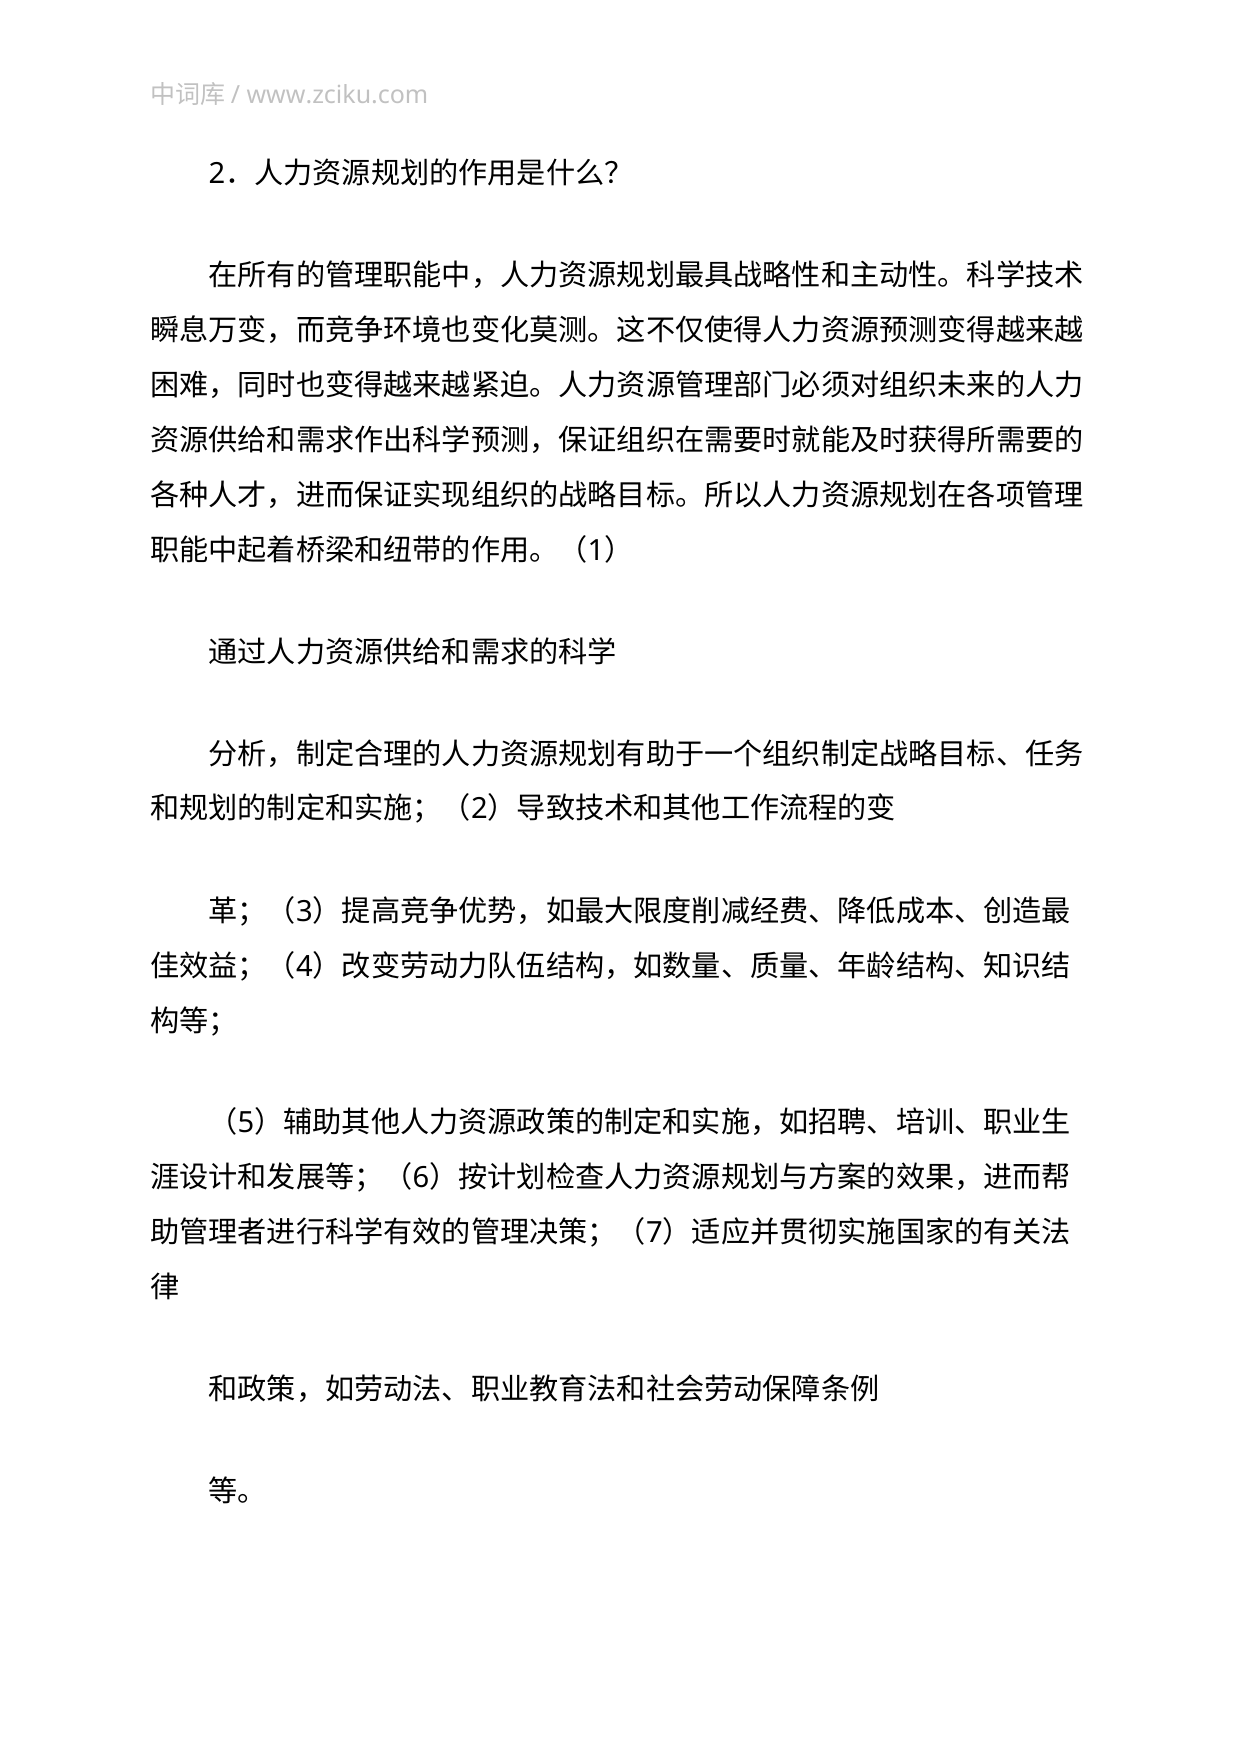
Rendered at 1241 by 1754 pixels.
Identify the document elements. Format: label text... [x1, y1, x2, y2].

text 在所有的管理职能中，人力资源规划最具战略性和主动性。科学技术瞬息万变，而竞争环境也变化莫测。这不仅使得人力资源预测变得越来越困难，同时也变得越来越紧迫。人力资源管理部门必须对组织未来的人力资源供给和需求作出科学预测，保证组织在需要时就能及时获得所需要的各种人才，进而保证实现组织的战略目标。所以人力资源规划在各项管理职能中起着桥梁和纽带的作用。（1） [150, 252, 1090, 569]
text （5）辅助其他人力资源政策的制定和实施，如招聘、培训、职业生涯设计和发展等；（6）按计划检查人力资源规划与方案的效果，进而帮助管理者进行科学有效的管理决策；（7）适应并贯彻实施国家的有关法律 [150, 1099, 1090, 1306]
text 和政策，如劳动法、职业教育法和社会劳动保障条例 [150, 1366, 1090, 1408]
text 等。 [150, 1467, 1090, 1510]
text 分析，制定合理的人力资源规划有助于一个组织制定战略目标、任务和规划的制定和实施；（2）导致技术和其他工作流程的变 [150, 730, 1090, 827]
text 通过人力资源供给和需求的科学 [150, 628, 1090, 671]
text 2．人力资源规划的作用是什么？ [150, 150, 1090, 192]
text 革；（3）提高竞争优势，如最大限度削减经费、降低成本、创造最佳效益；（4）改变劳动力队伍结构，如数量、质量、年龄结构、知识结构等； [150, 887, 1090, 1039]
